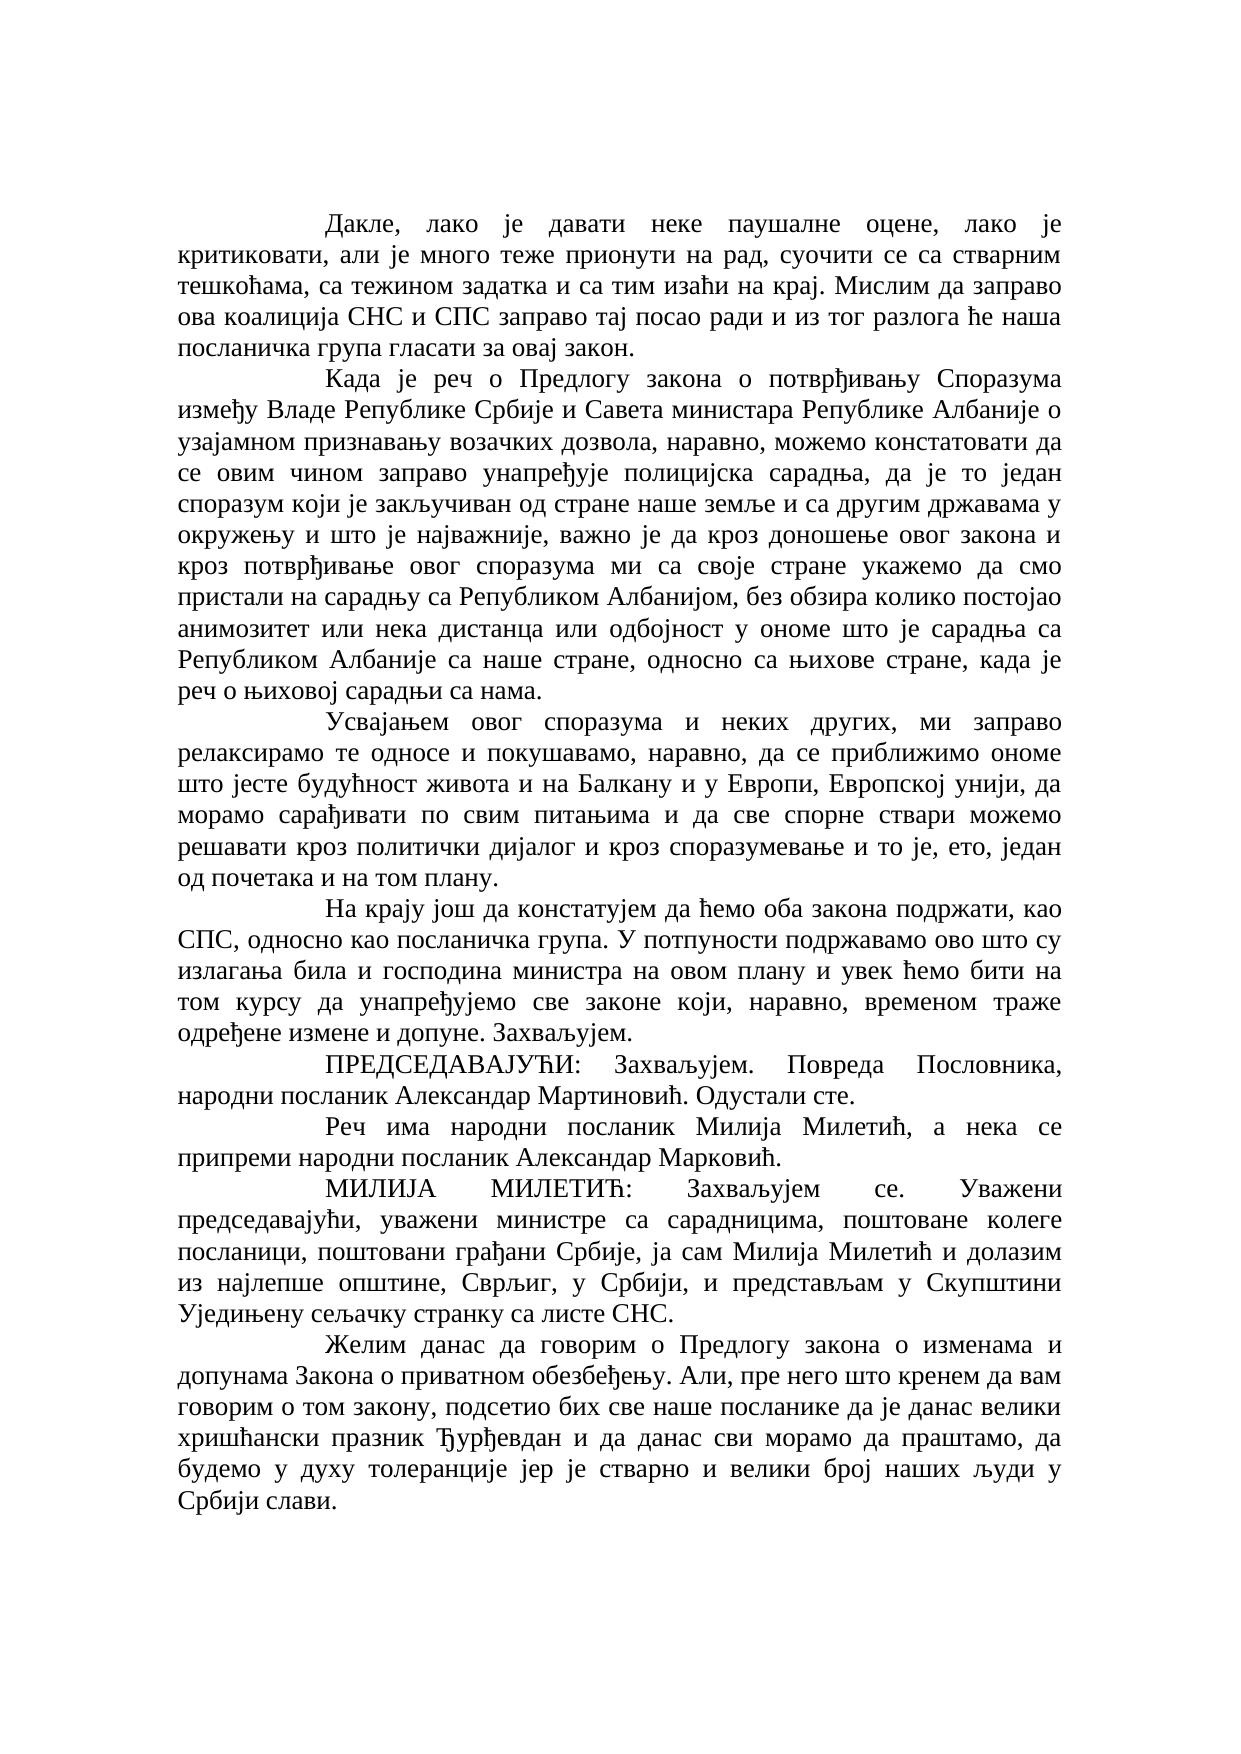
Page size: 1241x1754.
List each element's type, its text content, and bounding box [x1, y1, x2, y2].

text ПРЕДСЕДАВАЈУЋИ: Захваљујем. Повреда Пословника, народни посланик Александар Мартиновић. Одустали сте. [177, 1048, 1063, 1110]
text Када је реч о Предлогу закона о потврђивању Споразума између Владе Републике Србије и Савета министара Републике Албаније о узајамном признавању возачких дозвола, наравно, можемо констатовати да се овим чином заправо унапређује полицијска сарадња, да је то један споразум који је закључиван од стране наше земље и са другим државама у окружењу и што је најважније, важно је да кроз доношење овог закона и кроз потврђивање овог споразума ми са своје стране укажемо да смо пристали на сарадњу са Републиком Албанијом, без обзира колико постојао анимозитет или нека дистанца или одбојност у ономе што је сарадња са Републиком Албаније са наше стране, односно са њихове стране, када је реч о њиховој сарадњи са нама. [177, 362, 1063, 705]
text Дакле, лако је давати неке паушалне оцене, лако је критиковати, али је много теже прионути на рад, суочити се са стварним тешкоћама, са тежином задатка и са тим изаћи на крај. Мислим да заправо ова коалиција СНС и СПС заправо тај посао ради и из тог разлога ће наша посланичка група гласати за овај закон. [177, 207, 1063, 362]
text Реч има народни посланик Милија Милетић, а нека се припреми народни посланик Александар Марковић. [177, 1110, 1063, 1172]
text Желим данас да говорим о Предлогу закона о изменама и допунама Закона о приватном обезбеђењу. Али, пре него што кренем да вам говорим о том закону, подсетио бих све наше посланике да је данас велики хришћански празник Ђурђевдан и да данас сви морамо да праштамо, да будемо у духу толеранције јер је стварно и велики број наших људи у Србији слави. [177, 1328, 1063, 1515]
text МИЛИЈА МИЛЕТИЋ: Захваљујем се. Уважени председавајући, уважени министре са сарадницима, поштоване колеге посланици, поштовани грађани Србије, ја сам Милија Милетић и долазим из најлепше општине, Сврљиг, у Србији, и представљам у Скупштини Уједињену сељачку странку са листе СНС. [177, 1172, 1063, 1328]
text На крају још да констатујем да ћемо оба закона подржати, као СПС, односно као посланичка група. У потпуности подржавамо ово што су излагања била и господина министра на овом плану и увек ћемо бити на том курсу да унапређујемо све законе који, наравно, временом траже одређене измене и допуне. Захваљујем. [177, 892, 1063, 1048]
text Усвајањем овог споразума и неких других, ми заправо релаксирамо те односе и покушавамо, наравно, да се приближимо ономе што јесте будућност живота и на Балкану и у Европи, Европској унији, да морамо сарађивати по свим питањима и да све спорне ствари можемо решавати кроз политички дијалог и кроз споразумевање и то је, ето, један од почетака и на том плану. [177, 705, 1063, 892]
